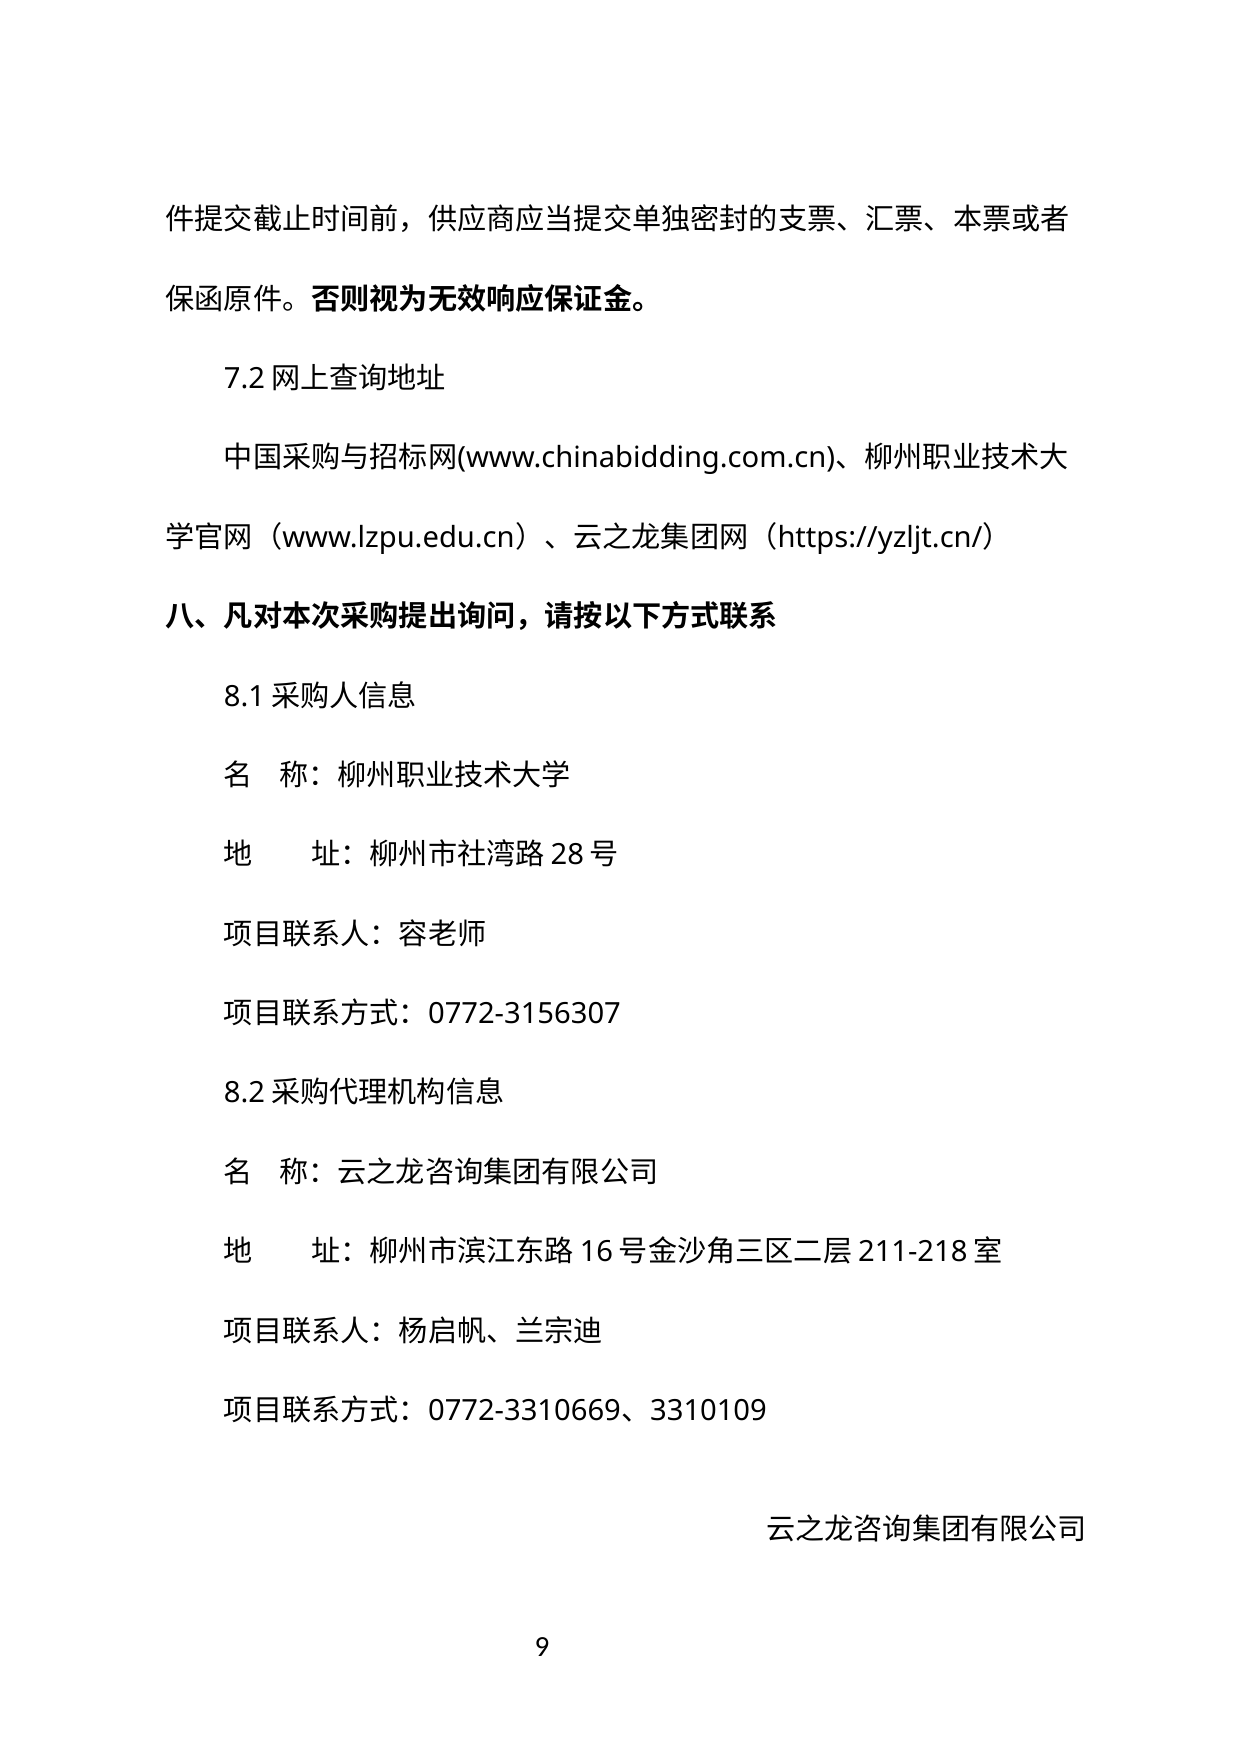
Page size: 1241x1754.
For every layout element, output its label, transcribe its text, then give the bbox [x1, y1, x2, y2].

text 7.2网上查询地址 [165, 336, 1087, 416]
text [165, 177, 1087, 336]
text 八、凡对本次采购提出询问，请按以下方式联系 [165, 574, 1087, 654]
text 项目联系人：杨启帆、兰宗迪 [165, 1289, 1087, 1368]
text 地 址：柳州市社湾路28号 [165, 812, 1087, 892]
text 名 称：云之龙咨询集团有限公司 [165, 1130, 1087, 1209]
text 中国采购与招标网(www.chinabidding.com.cn)、柳州职业技术大学官网（www.lzpu.edu.cn）、云之龙集团网（https://yzljt.cn/） [165, 416, 1087, 574]
text 云之龙咨询集团有限公司 [165, 1487, 1087, 1566]
text 项目联系方式：0772-3156307 [165, 971, 1087, 1051]
text 名 称：柳州职业技术大学 [165, 733, 1087, 812]
text 项目联系方式：0772-3310669、3310109 [165, 1368, 1087, 1447]
text 8.1采购人信息 [165, 654, 1087, 733]
text 地 址：柳州市滨江东路16号金沙角三区二层211-218室 [165, 1209, 1087, 1289]
text 8.2采购代理机构信息 [165, 1051, 1087, 1130]
text 项目联系人：容老师 [165, 892, 1087, 971]
